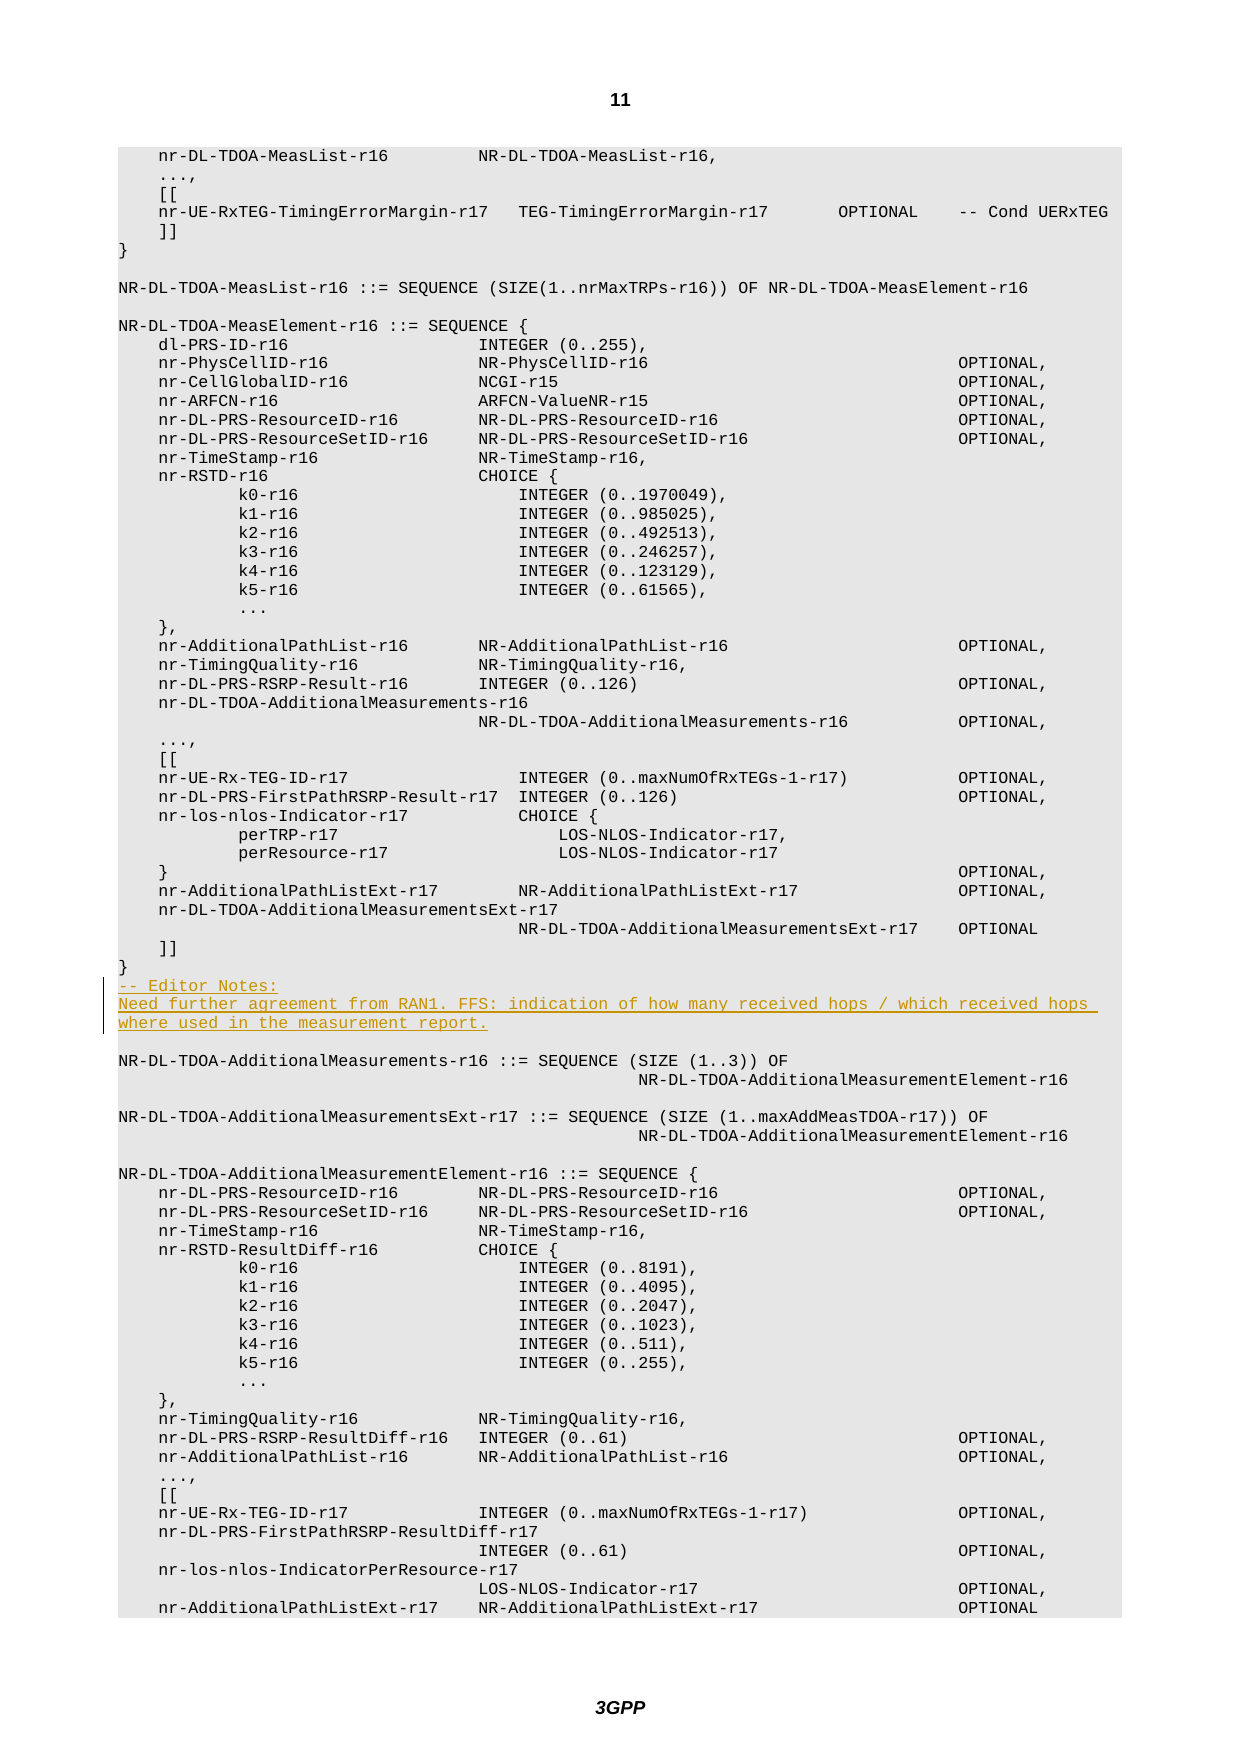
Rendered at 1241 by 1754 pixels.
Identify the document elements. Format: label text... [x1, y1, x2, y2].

text nr-TimingQuality-r16 NR-TimingQuality-r16, [118, 1411, 1122, 1429]
text NR-DL-TDOA-AdditionalMeasurements-r16 ::= SEQUENCE (SIZE (1..3)) OF [118, 1052, 1122, 1071]
text nr-DL-PRS-RSRP-ResultDiff-r16 INTEGER (0..61) OPTIONAL, [118, 1429, 1122, 1448]
text nr-ARFCN-r16 ARFCN-ValueNR-r15 OPTIONAL, [118, 393, 1122, 411]
text NR-DL-TDOA-AdditionalMeasurementElement-r16 [118, 1071, 1122, 1090]
text ... [118, 1373, 1122, 1392]
text nr-UE-RxTEG-TimingErrorMargin-r17 TEG-TimingErrorMargin-r17 OPTIONAL -- Cond UERxTEG [118, 204, 1122, 223]
text k3-r16 INTEGER (0..246257), [118, 543, 1122, 562]
text NR-DL-TDOA-AdditionalMeasurements-r16 OPTIONAL, [118, 713, 1122, 732]
text nr-DL-TDOA-MeasList-r16 NR-DL-TDOA-MeasList-r16, [118, 147, 1122, 166]
text nr-DL-TDOA-AdditionalMeasurementsExt-r17 [118, 902, 1122, 921]
text } [118, 958, 1122, 977]
text dl-PRS-ID-r16 INTEGER (0..255), [118, 336, 1122, 355]
text nr-UE-Rx-TEG-ID-r17 INTEGER (0..maxNumOfRxTEGs-1-r17) OPTIONAL, [118, 770, 1122, 788]
text LOS-NLOS-Indicator-r17 OPTIONAL, [118, 1580, 1122, 1599]
text k0-r16 INTEGER (0..1970049), [118, 487, 1122, 506]
text nr-DL-PRS-ResourceSetID-r16 NR-DL-PRS-ResourceSetID-r16 OPTIONAL, [118, 1203, 1122, 1222]
text nr-TimeStamp-r16 NR-TimeStamp-r16, [118, 449, 1122, 468]
text ..., [118, 1467, 1122, 1486]
text nr-TimeStamp-r16 NR-TimeStamp-r16, [118, 1222, 1122, 1241]
text nr-UE-Rx-TEG-ID-r17 INTEGER (0..maxNumOfRxTEGs-1-r17) OPTIONAL, [118, 1505, 1122, 1524]
text NR-DL-TDOA-AdditionalMeasurementElement-r16 [118, 1128, 1122, 1147]
text }, [118, 619, 1122, 638]
text ]] [118, 939, 1122, 958]
text NR-DL-TDOA-MeasElement-r16 ::= SEQUENCE { [118, 317, 1122, 336]
text nr-AdditionalPathListExt-r17 NR-AdditionalPathListExt-r17 OPTIONAL, [118, 883, 1122, 902]
text ..., [118, 166, 1122, 185]
text nr-AdditionalPathListExt-r17 NR-AdditionalPathListExt-r17 OPTIONAL [118, 1599, 1122, 1618]
text nr-DL-PRS-RSRP-Result-r16 INTEGER (0..126) OPTIONAL, [118, 675, 1122, 694]
text nr-TimingQuality-r16 NR-TimingQuality-r16, [118, 657, 1122, 675]
text k1-r16 INTEGER (0..985025), [118, 506, 1122, 524]
text [[ [118, 1486, 1122, 1505]
text nr-PhysCellID-r16 NR-PhysCellID-r16 OPTIONAL, [118, 355, 1122, 374]
text k4-r16 INTEGER (0..123129), [118, 562, 1122, 581]
text nr-AdditionalPathList-r16 NR-AdditionalPathList-r16 OPTIONAL, [118, 1448, 1122, 1467]
text NR-DL-TDOA-AdditionalMeasurementElement-r16 ::= SEQUENCE { [118, 1166, 1122, 1184]
text nr-DL-PRS-FirstPathRSRP-Result-r17 INTEGER (0..126) OPTIONAL, [118, 788, 1122, 807]
text k0-r16 INTEGER (0..8191), [118, 1260, 1122, 1279]
text nr-los-nlos-Indicator-r17 CHOICE { [118, 807, 1122, 826]
text INTEGER (0..61) OPTIONAL, [118, 1543, 1122, 1562]
text nr-DL-TDOA-AdditionalMeasurements-r16 [118, 694, 1122, 713]
text nr-RSTD-r16 CHOICE { [118, 468, 1122, 487]
text k5-r16 INTEGER (0..255), [118, 1354, 1122, 1373]
text [[ [118, 185, 1122, 204]
text [[ [118, 751, 1122, 770]
text nr-DL-PRS-ResourceID-r16 NR-DL-PRS-ResourceID-r16 OPTIONAL, [118, 411, 1122, 430]
text ... [118, 600, 1122, 619]
text nr-los-nlos-IndicatorPerResource-r17 [118, 1562, 1122, 1580]
text nr-DL-PRS-ResourceID-r16 NR-DL-PRS-ResourceID-r16 OPTIONAL, [118, 1184, 1122, 1203]
text NR-DL-TDOA-MeasList-r16 ::= SEQUENCE (SIZE(1..nrMaxTRPs-r16)) OF NR-DL-TDOA-MeasElement-r16 [118, 279, 1122, 298]
text NR-DL-TDOA-AdditionalMeasurementsExt-r17 ::= SEQUENCE (SIZE (1..maxAddMeasTDOA-r17)) OF [118, 1109, 1122, 1128]
text k3-r16 INTEGER (0..1023), [118, 1316, 1122, 1335]
text } [118, 242, 1122, 261]
text nr-DL-PRS-ResourceSetID-r16 NR-DL-PRS-ResourceSetID-r16 OPTIONAL, [118, 430, 1122, 449]
text k1-r16 INTEGER (0..4095), [118, 1279, 1122, 1298]
text NR-DL-TDOA-AdditionalMeasurementsExt-r17 OPTIONAL [118, 921, 1122, 939]
text nr-CellGlobalID-r16 NCGI-r15 OPTIONAL, [118, 374, 1122, 393]
text nr-RSTD-ResultDiff-r16 CHOICE { [118, 1241, 1122, 1260]
text perTRP-r17 LOS-NLOS-Indicator-r17, [118, 826, 1122, 845]
text k5-r16 INTEGER (0..61565), [118, 581, 1122, 600]
text k2-r16 INTEGER (0..492513), [118, 524, 1122, 543]
text nr-AdditionalPathList-r16 NR-AdditionalPathList-r16 OPTIONAL, [118, 638, 1122, 657]
text } OPTIONAL, [118, 864, 1122, 883]
text k4-r16 INTEGER (0..511), [118, 1335, 1122, 1354]
text perResource-r17 LOS-NLOS-Indicator-r17 [118, 845, 1122, 864]
text ]] [118, 223, 1122, 242]
text k2-r16 INTEGER (0..2047), [118, 1298, 1122, 1316]
text nr-DL-PRS-FirstPathRSRP-ResultDiff-r17 [118, 1524, 1122, 1543]
text ..., [118, 732, 1122, 751]
text }, [118, 1392, 1122, 1411]
